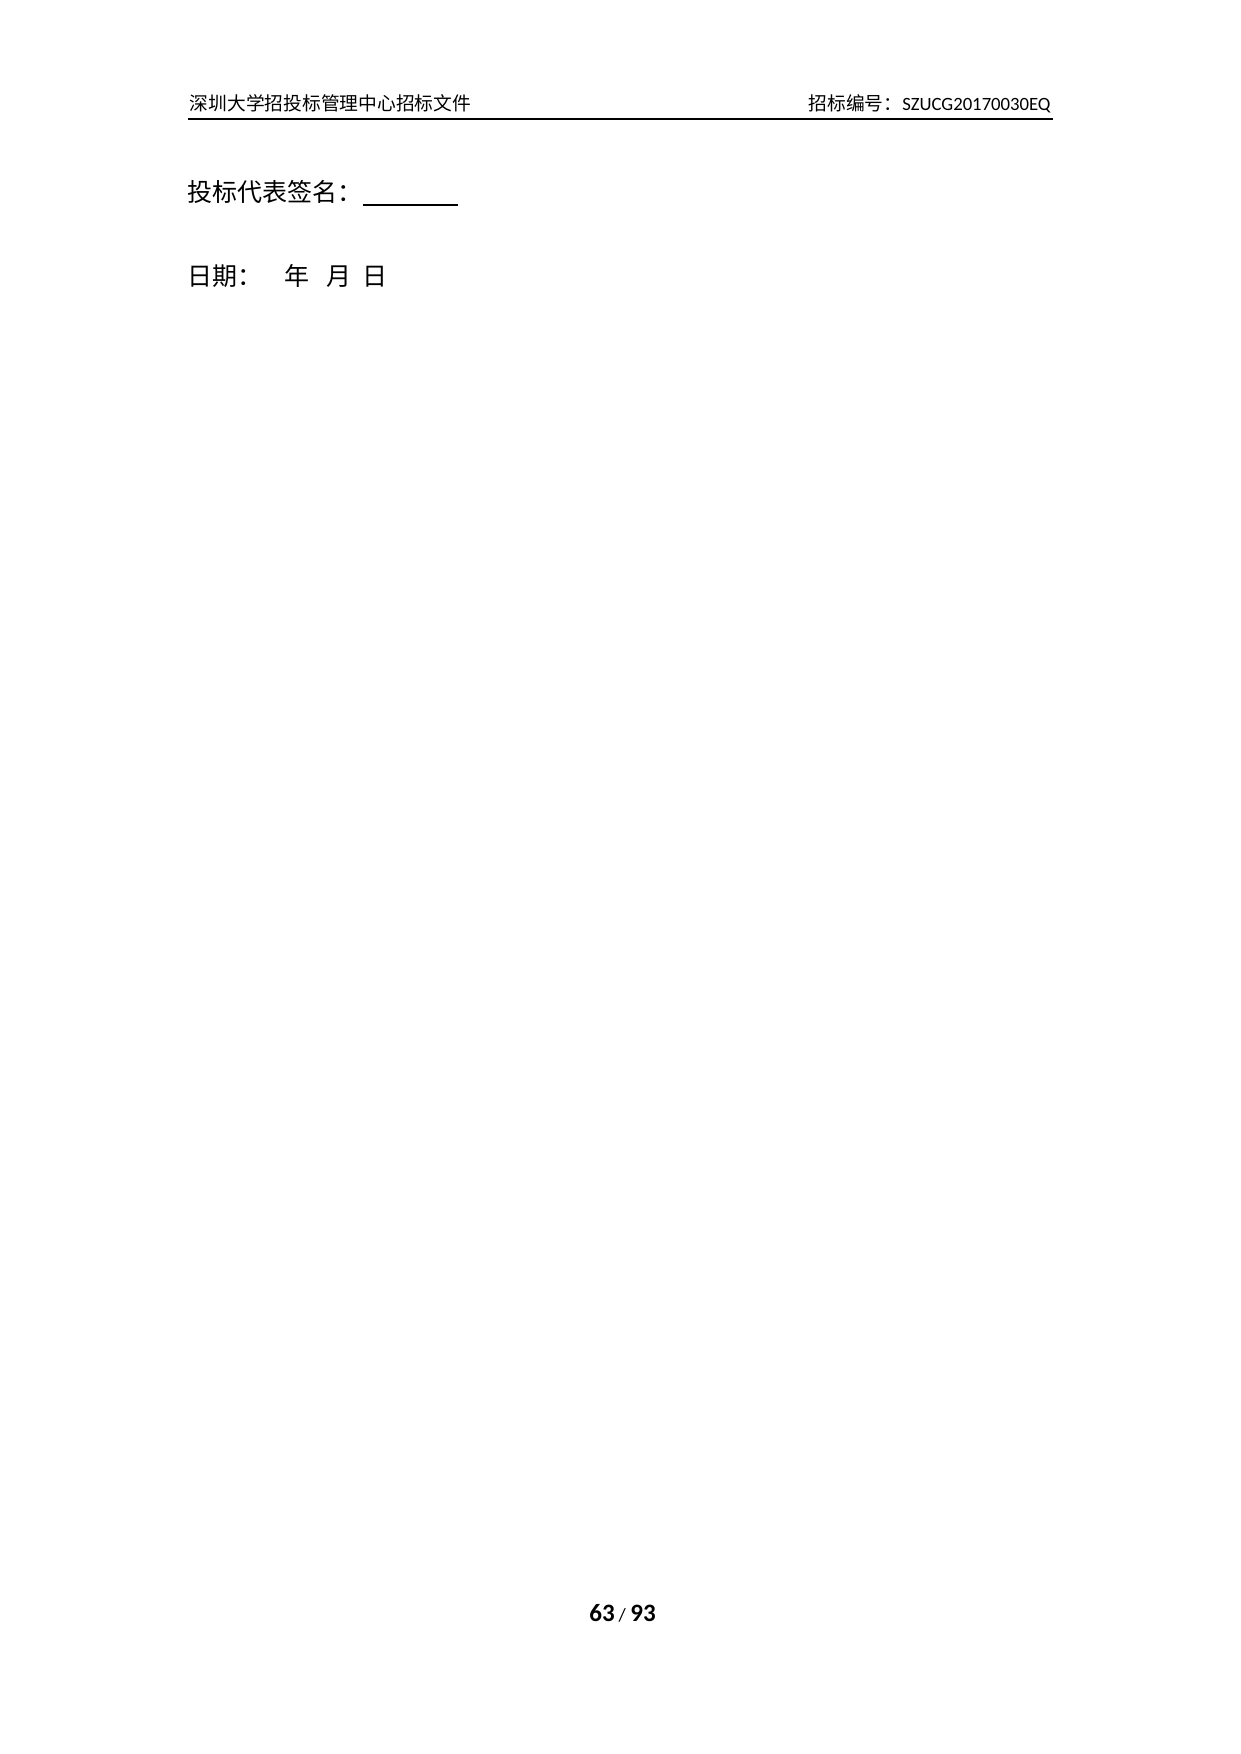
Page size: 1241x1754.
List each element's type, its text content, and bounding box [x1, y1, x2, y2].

text 投标代表签名： [187, 158, 1053, 223]
subtitle 日期： 年 月 日 [187, 242, 1053, 307]
